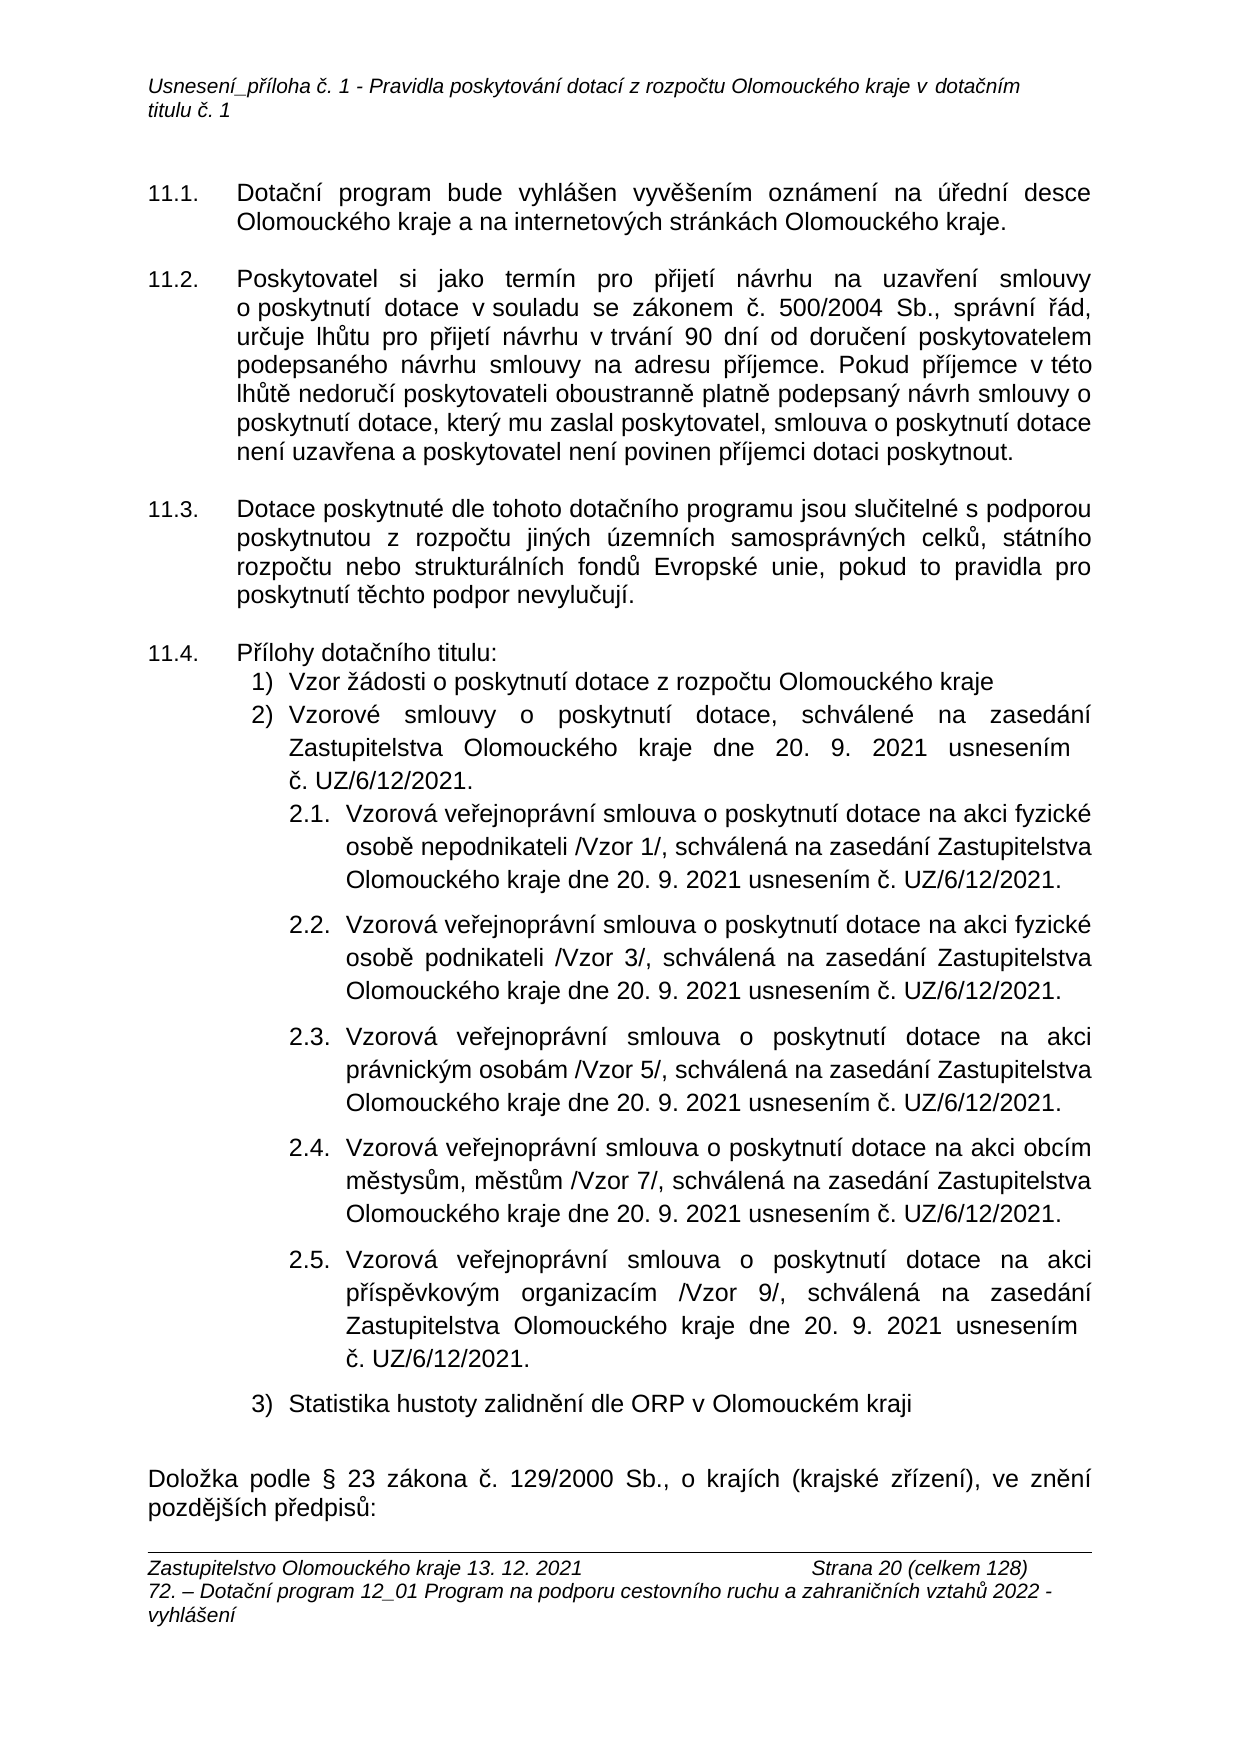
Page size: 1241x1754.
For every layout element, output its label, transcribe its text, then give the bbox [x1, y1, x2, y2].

list Vzorová veřejnoprávní smlouva o poskytnutí dotace na akci příspěvkovým organizacím /Vzor 9/, schválená na zasedání Zastupitelstva Olomouckého kraje dne 20. 9. 2021 usnesením č. UZ/6/12/2021. [289, 1245, 1092, 1373]
list Vzorová veřejnoprávní smlouva o poskytnutí dotace na akci fyzické osobě podnikateli /Vzor 3/, schválená na zasedání Zastupitelstva Olomouckého kraje dne 20. 9. 2021 usnesením č. UZ/6/12/2021. [289, 910, 1092, 1005]
list Vzor žádosti o poskytnutí dotace z rozpočtu Olomouckého kraje [251, 667, 1092, 695]
list Dotace poskytnuté dle tohoto dotačního programu jsou slučitelné s podporou poskytnutou z rozpočtu jiných územních samosprávných celků, státního rozpočtu nebo strukturálních fondů Evropské unie, pokud to pravidla pro poskytnutí těchto podpor nevylučují. [148, 494, 1092, 609]
list Poskytovatel si jako termín pro přijetí návrhu na uzavření smlouvy o poskytnutí dotace v souladu se zákonem č. 500/2004 Sb., správní řád, určuje lhůtu pro přijetí návrhu v trvání 90 dní od doručení poskytovatelem podepsaného návrhu smlouvy na adresu příjemce. Pokud příjemce v této lhůtě nedoručí poskytovateli oboustranně platně podepsaný návrh smlouvy o poskytnutí dotace, který mu zaslal poskytovatel, smlouva o poskytnutí dotace není uzavřena a poskytovatel není povinen příjemci dotaci poskytnout. [148, 264, 1092, 465]
text Doložka podle § 23 zákona č. 129/2000 Sb., o krajích (krajské zřízení), ve znění pozdějších předpisů: [148, 1464, 1092, 1521]
list Vzorové smlouvy o poskytnutí dotace, schválené na zasedání Zastupitelstva Olomouckého kraje dne 20. 9. 2021 usnesením č. UZ/6/12/2021. [251, 699, 1092, 794]
list Přílohy dotačního titulu: [148, 638, 1092, 667]
list Vzorová veřejnoprávní smlouva o poskytnutí dotace na akci fyzické osobě nepodnikateli /Vzor 1/, schválená na zasedání Zastupitelstva Olomouckého kraje dne 20. 9. 2021 usnesením č. UZ/6/12/2021. [289, 799, 1092, 893]
list Statistika hustoty zalidnění dle ORP v Olomouckém kraji [251, 1389, 1092, 1418]
list Dotační program bude vyhlášen vyvěšením oznámení na úřední desce Olomouckého kraje a na internetových stránkách Olomouckého kraje. [148, 178, 1092, 235]
list Vzorová veřejnoprávní smlouva o poskytnutí dotace na akci obcím městysům, městům /Vzor 7/, schválená na zasedání Zastupitelstva Olomouckého kraje dne 20. 9. 2021 usnesením č. UZ/6/12/2021. [289, 1133, 1092, 1228]
list Vzorová veřejnoprávní smlouva o poskytnutí dotace na akci právnickým osobám /Vzor 5/, schválená na zasedání Zastupitelstva Olomouckého kraje dne 20. 9. 2021 usnesením č. UZ/6/12/2021. [289, 1022, 1092, 1117]
